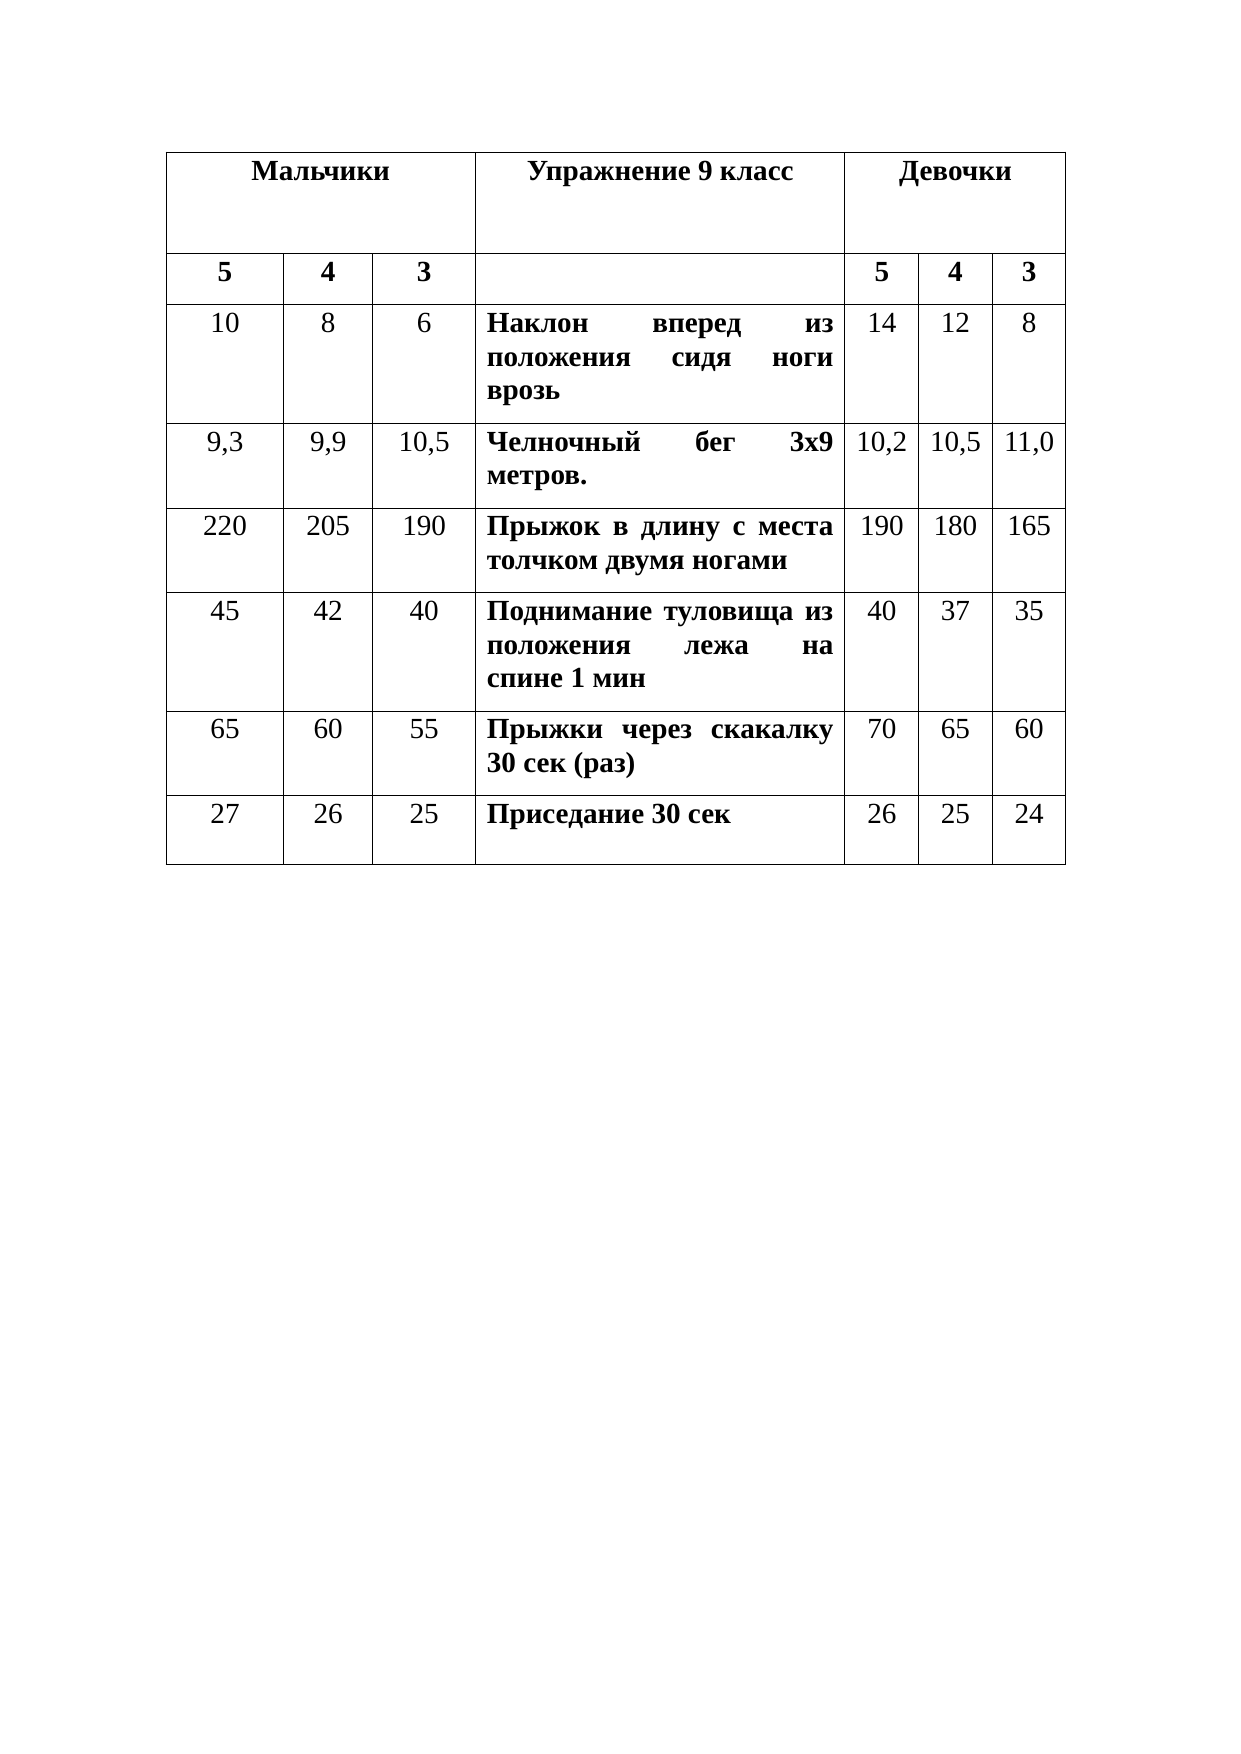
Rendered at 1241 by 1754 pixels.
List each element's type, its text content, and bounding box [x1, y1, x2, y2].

table_cell 65 [167, 712, 283, 795]
table_cell Челночный бег 3x9 метров. [476, 424, 844, 507]
table_cell 55 [373, 712, 475, 795]
table_cell 37 [919, 593, 992, 711]
table_cell 11,0 [993, 424, 1065, 507]
table_cell Наклон вперед из положения сидя ноги врозь [476, 305, 844, 423]
table_cell 6 [373, 305, 475, 423]
table_cell 14 [845, 305, 918, 423]
table_cell 40 [373, 593, 475, 711]
table_cell 5 [845, 254, 918, 304]
table_cell 4 [919, 254, 992, 304]
table_cell 42 [284, 593, 372, 711]
table_cell 220 [167, 509, 283, 592]
table_cell Прыжки через скакалку 30 сек (раз) [476, 712, 844, 795]
table_header Мальчики [167, 153, 475, 253]
table_cell 65 [919, 712, 992, 795]
table_cell 35 [993, 593, 1065, 711]
table_cell 190 [845, 509, 918, 592]
table_cell 190 [373, 509, 475, 592]
table_cell 27 [167, 796, 283, 864]
table_cell 12 [919, 305, 992, 423]
table_cell Поднимание туловища из положения лежа на спине 1 мин [476, 593, 844, 711]
table_cell 205 [284, 509, 372, 592]
table_cell Прыжок в длину с места толчком двумя ногами [476, 509, 844, 592]
table_cell 3 [993, 254, 1065, 304]
table_cell 3 [373, 254, 475, 304]
table_cell 10 [167, 305, 283, 423]
table_cell 45 [167, 593, 283, 711]
table_cell 10,5 [919, 424, 992, 507]
table_header Девочки [845, 153, 1065, 253]
table_cell 25 [373, 796, 475, 864]
table_cell 26 [284, 796, 372, 864]
table_cell Приседание 30 сек [476, 796, 844, 864]
table_cell 24 [993, 796, 1065, 864]
table_cell 60 [284, 712, 372, 795]
table_cell 8 [993, 305, 1065, 423]
table_cell 10,2 [845, 424, 918, 507]
table_cell 9,9 [284, 424, 372, 507]
table_cell 60 [993, 712, 1065, 795]
table_header Упражнение 9 класс [476, 153, 844, 253]
table_cell 70 [845, 712, 918, 795]
table_cell 8 [284, 305, 372, 423]
table_cell 4 [284, 254, 372, 304]
table_cell 5 [167, 254, 283, 304]
table_cell 10,5 [373, 424, 475, 507]
table_cell 40 [845, 593, 918, 711]
table_cell 9,3 [167, 424, 283, 507]
table_cell 165 [993, 509, 1065, 592]
table_cell 180 [919, 509, 992, 592]
table_cell [476, 254, 844, 304]
table_cell 26 [845, 796, 918, 864]
table_cell 25 [919, 796, 992, 864]
